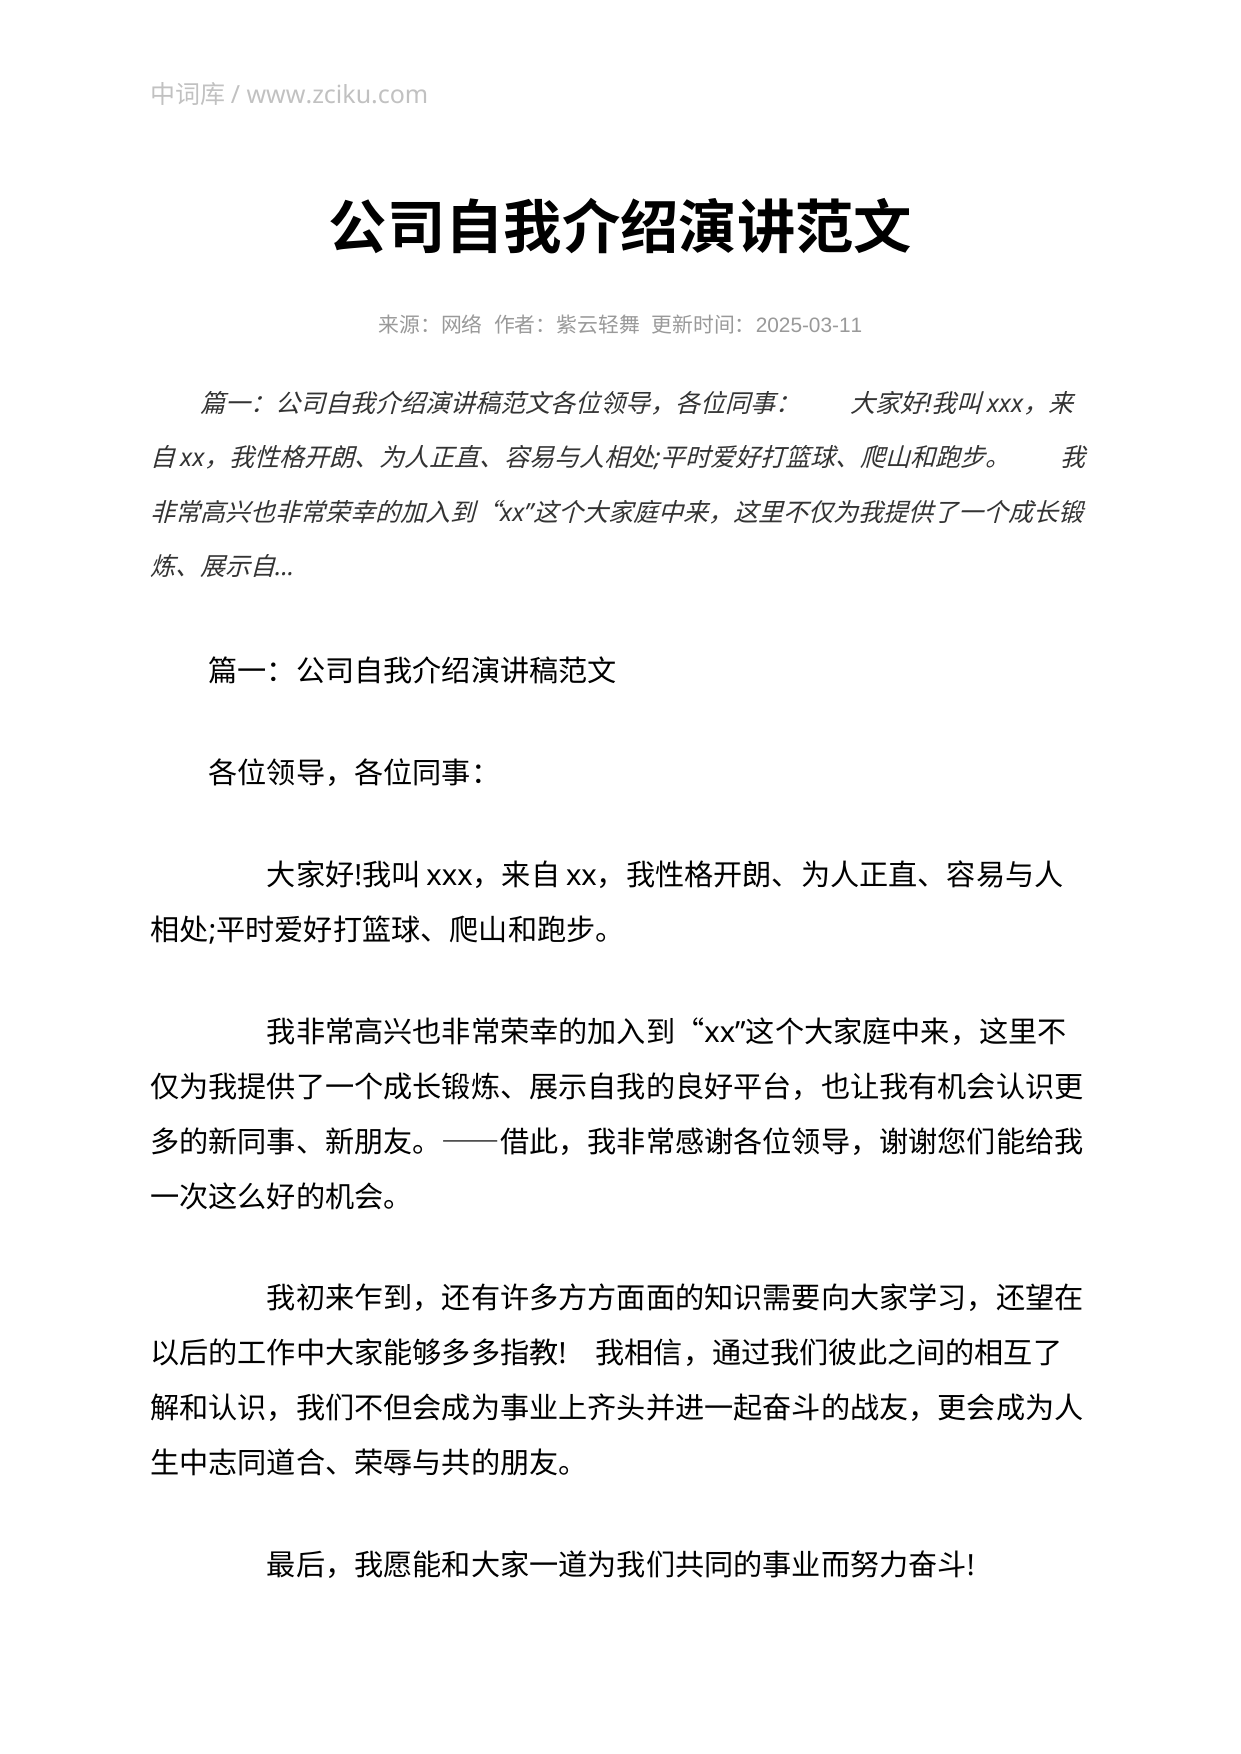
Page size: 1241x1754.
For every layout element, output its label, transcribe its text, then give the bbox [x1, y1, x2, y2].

text 大家好!我叫xxx，来自xx，我性格开朗、为人正直、容易与人相处;平时爱好打篮球、爬山和跑步。 [150, 851, 1090, 949]
text 来源：网络 作者：紫云轻舞 更新时间：2025-03-11 [150, 313, 1090, 337]
text 篇一：公司自我介绍演讲稿范文 [150, 648, 1090, 690]
subtitle 公司自我介绍演讲范文 [150, 181, 1090, 266]
text 我初来乍到，还有许多方方面面的知识需要向大家学习，还望在以后的工作中大家能够多多指教! 我相信，通过我们彼此之间的相互了解和认识，我们不但会成为事业上齐头并进一起奋斗的战友，更会成为人生中志同道合、荣辱与共的朋友。 [150, 1275, 1090, 1482]
text 我非常高兴也非常荣幸的加入到“xx”这个大家庭中来，这里不仅为我提供了一个成长锻炼、展示自我的良好平台，也让我有机会认识更多的新同事、新朋友。——借此，我非常感谢各位领导，谢谢您们能给我一次这么好的机会。 [150, 1008, 1090, 1215]
text 各位领导，各位同事： [150, 749, 1090, 792]
text 最后，我愿能和大家一道为我们共同的事业而努力奋斗! [150, 1541, 1090, 1584]
text 篇一：公司自我介绍演讲稿范文各位领导，各位同事： 大家好!我叫xxx，来自xx，我性格开朗、为人正直、容易与人相处;平时爱好打篮球、爬山和跑步。 我非常高兴也非常荣幸的加入到“xx”这个大家庭中来，这里不仅为我提供了一个成长锻炼、展示自... [150, 383, 1090, 583]
